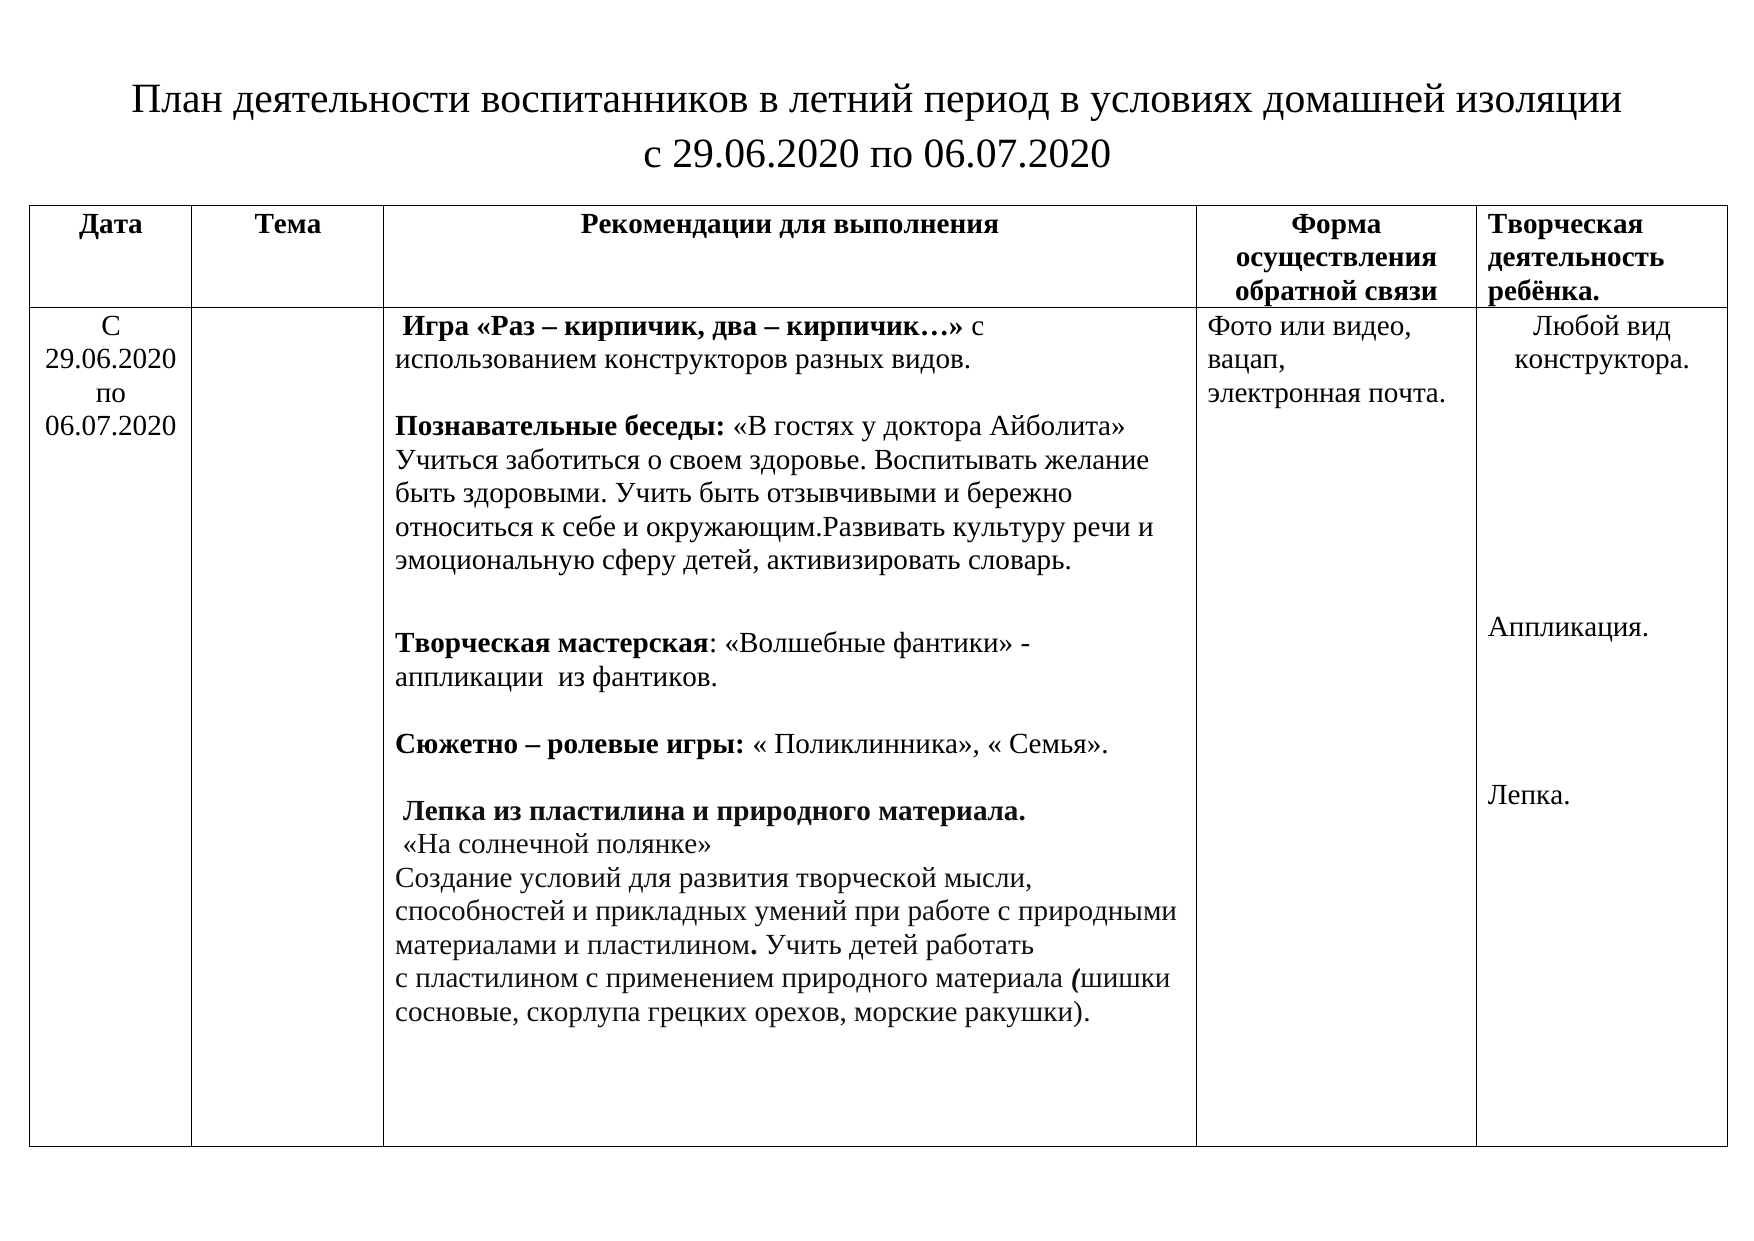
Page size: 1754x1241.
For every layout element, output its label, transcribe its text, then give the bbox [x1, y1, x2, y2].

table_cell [1197, 308, 1476, 1146]
text План деятельности воспитанников в летний период в условиях домашней изоляции с 29.06.2020 по 06.07.2020 [118, 74, 1636, 177]
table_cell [30, 308, 191, 1146]
table_header Рекомендации для выполнения [384, 206, 1196, 307]
table_cell [192, 308, 383, 1146]
table_header Творческая деятельность ребёнка. [1477, 206, 1727, 307]
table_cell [384, 308, 1196, 1146]
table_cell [1477, 308, 1727, 1146]
table_header Дата [30, 206, 191, 307]
table_header Тема [192, 206, 383, 307]
table_header Форма осуществления обратной связи [1197, 206, 1476, 307]
